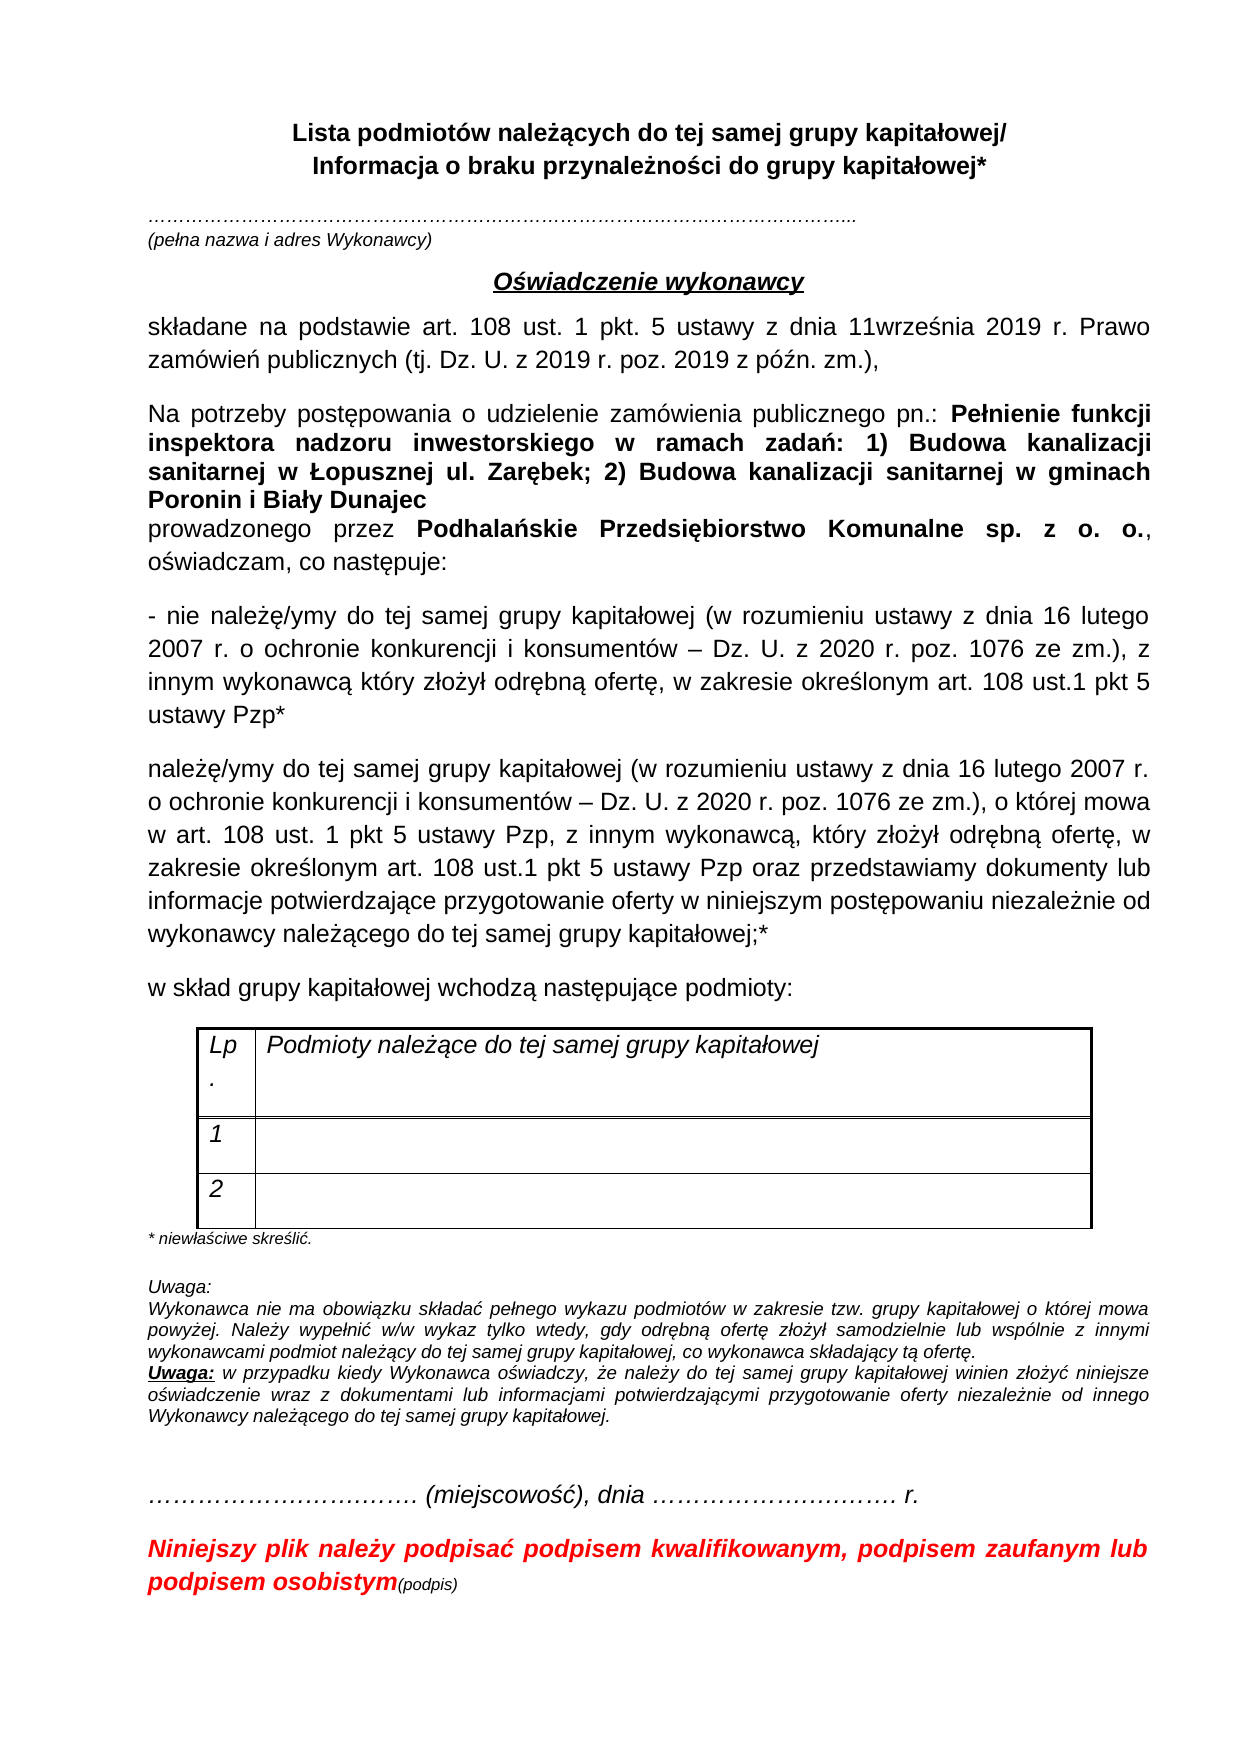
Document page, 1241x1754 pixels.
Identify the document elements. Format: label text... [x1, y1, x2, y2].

text (pełna nazwa i adres Wykonawcy) [148, 229, 1152, 251]
table_cell 1 [199, 1119, 255, 1173]
text Na potrzeby postępowania o udzielenie zamówienia publicznego pn.: Pełnienie funkcji inspektora nadzoru inwestorskiego w ramach zadań: 1) Budowa kanalizacji sanitarnej w Łopusznej ul. Zarębek; 2) Budowa kanalizacji sanitarnej w gminach Poronin i Biały Dunajec [148, 399, 1152, 514]
text - nie należę/ymy do tej samej grupy kapitałowej (w rozumieniu ustawy z dnia 16 lutego 2007 r. o ochronie konkurencji i konsumentów – Dz. U. z 2020 r. poz. 1076 ze zm.), z innym wykonawcą który złożył odrębną ofertę, w zakresie określonym art. 108 ust.1 pkt 5 ustawy Pzp* [148, 601, 1152, 729]
table_cell 2 [199, 1174, 255, 1228]
text Uwaga: [148, 1276, 1152, 1297]
text Wykonawca nie ma obowiązku składać pełnego wykazu podmiotów w zakresie tzw. grupy kapitałowej o której mowa powyżej. Należy wypełnić w/w wykaz tylko wtedy, gdy odrębną ofertę złożył samodzielnie lub wspólnie z innymi wykonawcami podmiot należący do tej samej grupy kapitałowej, co wykonawca składający tą ofertę. [148, 1297, 1152, 1362]
table_header Lp. [199, 1030, 255, 1116]
table_cell [256, 1174, 1090, 1228]
text należę/ymy do tej samej grupy kapitałowej (w rozumieniu ustawy z dnia 16 lutego 2007 r. o ochronie konkurencji i konsumentów – Dz. U. z 2020 r. poz. 1076 ze zm.), o której mowa w art. 108 ust. 1 pkt 5 ustawy Pzp, z innym wykonawcą, który złożył odrębną ofertę, w zakresie określonym art. 108 ust.1 pkt 5 ustawy Pzp oraz przedstawiamy dokumenty lub informacje potwierdzające przygotowanie oferty w niniejszym postępowaniu niezależnie od wykonawcy należącego do tej samej grupy kapitałowej;* [148, 754, 1152, 948]
text * niewłaściwe skreślić. [148, 1229, 1152, 1248]
text Niniejszy plik należy podpisać podpisem kwalifikowanym, podpisem zaufanym lub podpisem osobistym(podpis) [148, 1534, 1152, 1596]
text Lista podmiotów należących do tej samej grupy kapitałowej/ Informacja o braku przynależności do grupy kapitałowej* [148, 118, 1152, 179]
table_cell [256, 1119, 1090, 1173]
text prowadzonego przez Podhalańskie Przedsiębiorstwo Komunalne sp. z o. o., oświadczam, co następuje: [148, 514, 1152, 576]
text składane na podstawie art. 108 ust. 1 pkt. 5 ustawy z dnia 11września 2019 r. Prawo zamówień publicznych (tj. Dz. U. z 2019 r. poz. 2019 z późn. zm.), [148, 312, 1152, 374]
text …………………………………………………………………………………………………... [148, 204, 1152, 226]
text ……………….…….……. (miejscowość), dnia ……………….….……. r. [148, 1481, 1152, 1509]
text Uwaga: w przypadku kiedy Wykonawca oświadczy, że należy do tej samej grupy kapitałowej winien złożyć niniejsze oświadczenie wraz z dokumentami lub informacjami potwierdzającymi przygotowanie oferty niezależnie od innego Wykonawcy należącego do tej samej grupy kapitałowej. [148, 1362, 1152, 1427]
table_header Podmioty należące do tej samej grupy kapitałowej [256, 1030, 1090, 1116]
text w skład grupy kapitałowej wchodzą następujące podmioty: [148, 973, 1152, 1001]
text Oświadczenie wykonawcy [148, 267, 1152, 295]
